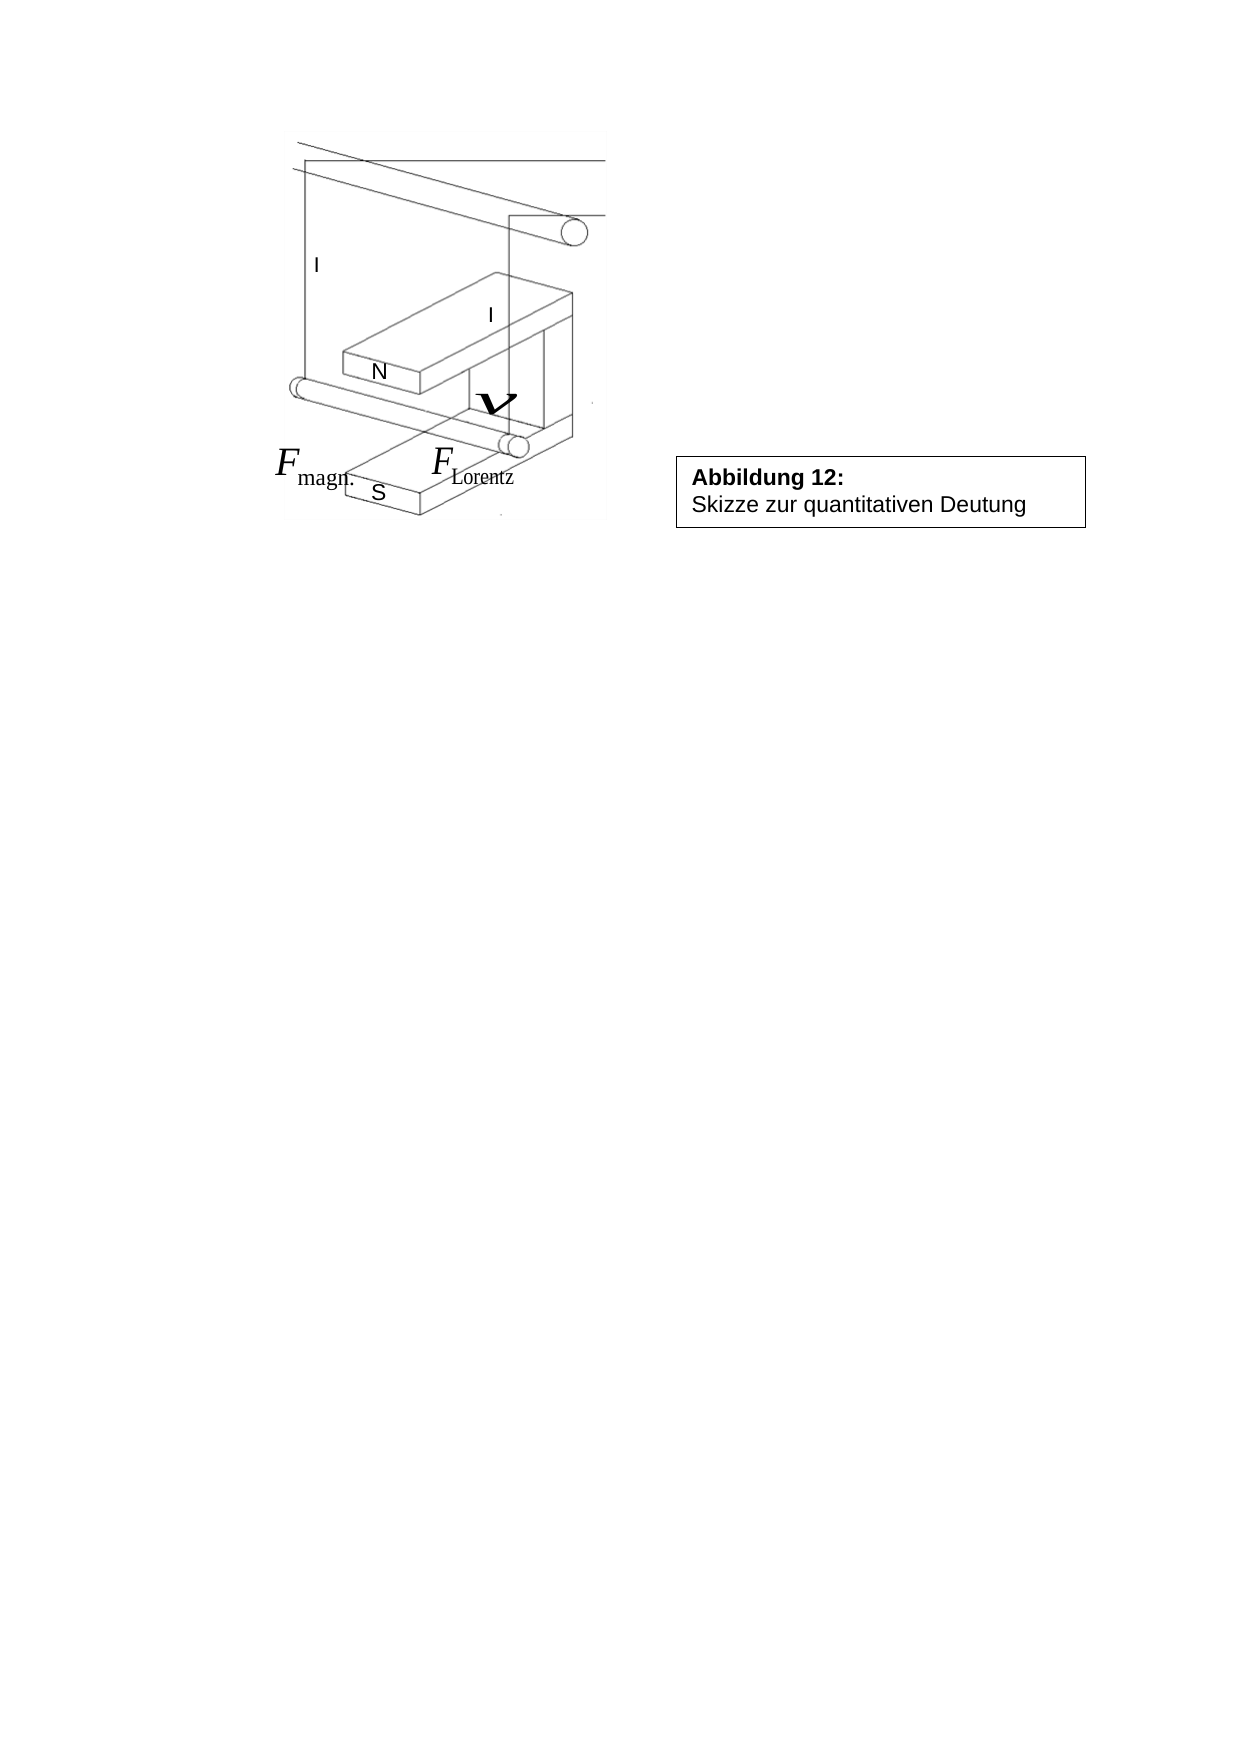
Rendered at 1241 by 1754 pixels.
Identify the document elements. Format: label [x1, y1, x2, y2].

picture [282, 129, 609, 522]
